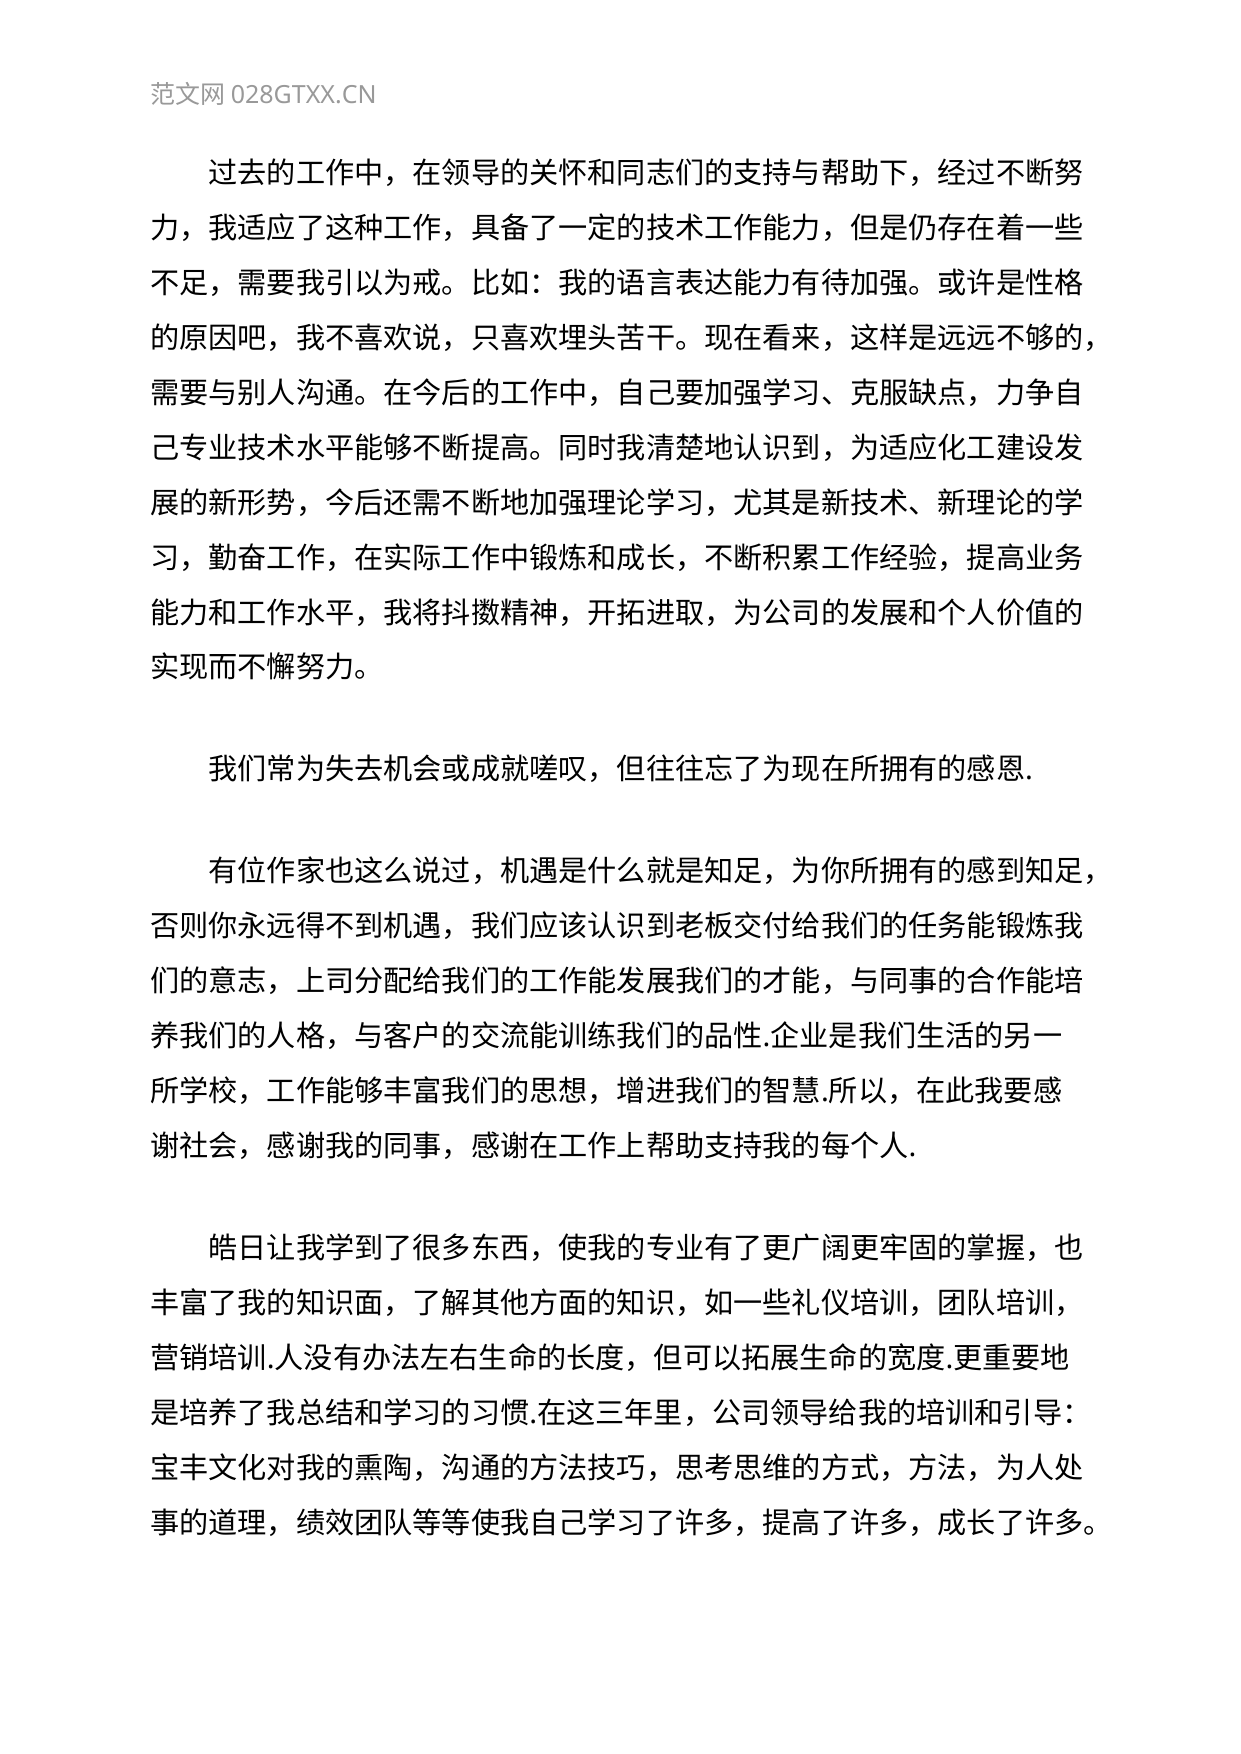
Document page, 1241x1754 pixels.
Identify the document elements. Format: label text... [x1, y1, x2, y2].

text 过去的工作中，在领导的关怀和同志们的支持与帮助下，经过不断努力，我适应了这种工作，具备了一定的技术工作能力，但是仍存在着一些不足，需要我引以为戒。比如：我的语言表达能力有待加强。或许是性格的原因吧，我不喜欢说，只喜欢埋头苦干。现在看来，这样是远远不够的，需要与别人沟通。在今后的工作中，自己要加强学习、克服缺点，力争自己专业技术水平能够不断提高。同时我清楚地认识到，为适应化工建设发展的新形势，今后还需不断地加强理论学习，尤其是新技术、新理论的学习，勤奋工作，在实际工作中锻炼和成长，不断积累工作经验，提高业务能力和工作水平，我将抖擞精神，开拓进取，为公司的发展和个人价值的实现而不懈努力。 [150, 150, 1090, 686]
text 我们常为失去机会或成就嗟叹，但往往忘了为现在所拥有的感恩. [150, 746, 1090, 788]
text 有位作家也这么说过，机遇是什么就是知足，为你所拥有的感到知足，否则你永远得不到机遇，我们应该认识到老板交付给我们的任务能锻炼我们的意志，上司分配给我们的工作能发展我们的才能，与同事的合作能培养我们的人格，与客户的交流能训练我们的品性.企业是我们生活的另一所学校，工作能够丰富我们的思想，增进我们的智慧.所以，在此我要感谢社会，感谢我的同事，感谢在工作上帮助支持我的每个人. [150, 848, 1090, 1165]
text 皓日让我学到了很多东西，使我的专业有了更广阔更牢固的掌握，也丰富了我的知识面，了解其他方面的知识，如一些礼仪培训，团队培训，营销培训.人没有办法左右生命的长度，但可以拓展生命的宽度.更重要地是培养了我总结和学习的习惯.在这三年里，公司领导给我的培训和引导：宝丰文化对我的熏陶，沟通的方法技巧，思考思维的方式，方法，为人处事的道理，绩效团队等等使我自己学习了许多，提高了许多，成长了许多。 [150, 1224, 1090, 1541]
